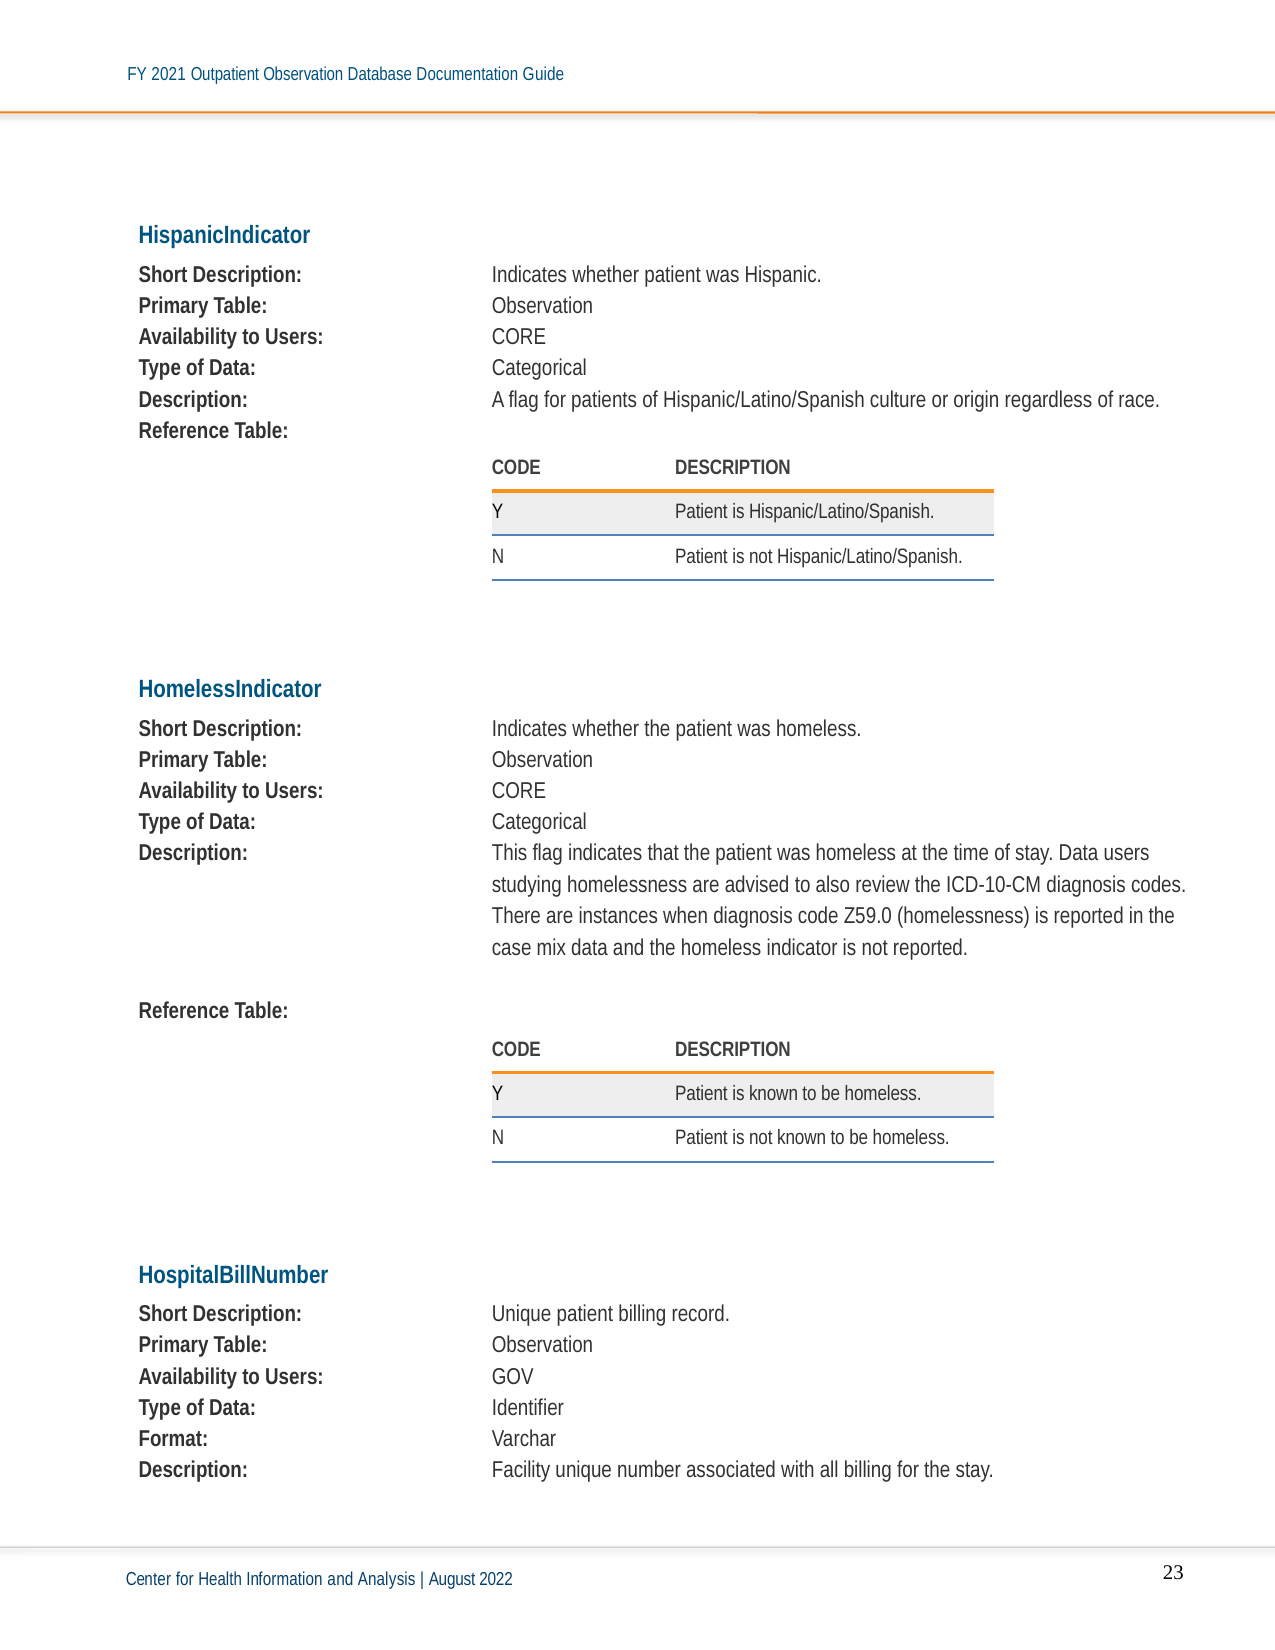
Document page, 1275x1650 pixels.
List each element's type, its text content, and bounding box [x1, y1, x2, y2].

table_cell Availability to Users: [127, 323, 480, 354]
table_cell Unique patient billing record. [480, 1300, 1214, 1331]
table_cell Description: [127, 386, 480, 417]
table_cell Format: [127, 1425, 480, 1456]
table_cell Availability to Users: [127, 777, 480, 808]
table_cell Reference Table: [127, 417, 480, 605]
table_cell Short Description: [127, 261, 480, 292]
table_cell Categorical [480, 354, 1214, 386]
table_header HospitalBillNumber [127, 1239, 1214, 1300]
table_cell Primary Table: [127, 292, 480, 323]
table_header HomelessIndicator [127, 653, 1214, 714]
table_cell CORE [480, 323, 1214, 354]
table_cell Observation [480, 1331, 1214, 1363]
table_cell GOV [480, 1363, 1214, 1394]
table_cell Type of Data: [127, 808, 480, 839]
table_cell [480, 417, 1214, 605]
table_cell Short Description: [127, 1300, 480, 1331]
table_cell [480, 997, 1214, 1186]
table_cell Reference Table: [127, 997, 480, 1186]
table_header HispanicIndicator [127, 200, 1214, 261]
table_cell Description: [127, 1456, 480, 1487]
table_cell Observation [480, 292, 1214, 323]
table_cell Primary Table: [127, 1331, 480, 1363]
table_cell Indicates whether the patient was homeless. [480, 715, 1214, 746]
table_cell This flag indicates that the patient was homeless at the time of stay. Data users studying homelessness are advised to also review the ICD-10-CM diagnosis codes. There are instances when diagnosis code Z59.0 (homelessness) is reported in the case mix data and the homeless indicator is not reported. [480, 839, 1214, 997]
table_cell A flag for patients of Hispanic/Latino/Spanish culture or origin regardless of race. [480, 386, 1214, 417]
table_cell Availability to Users: [127, 1363, 480, 1394]
table_cell Type of Data: [127, 354, 480, 386]
table_cell Short Description: [127, 715, 480, 746]
table_cell Varchar [480, 1425, 1214, 1456]
table_cell Description: [127, 839, 480, 997]
table_cell Type of Data: [127, 1394, 480, 1425]
table_cell Facility unique number associated with all billing for the stay. [480, 1456, 1214, 1487]
table_cell CORE [480, 777, 1214, 808]
table_cell Categorical [480, 808, 1214, 839]
table_cell Observation [480, 746, 1214, 777]
table_cell Primary Table: [127, 746, 480, 777]
table_cell Indicates whether patient was Hispanic. [480, 261, 1214, 292]
table_cell Identifier [480, 1394, 1214, 1425]
